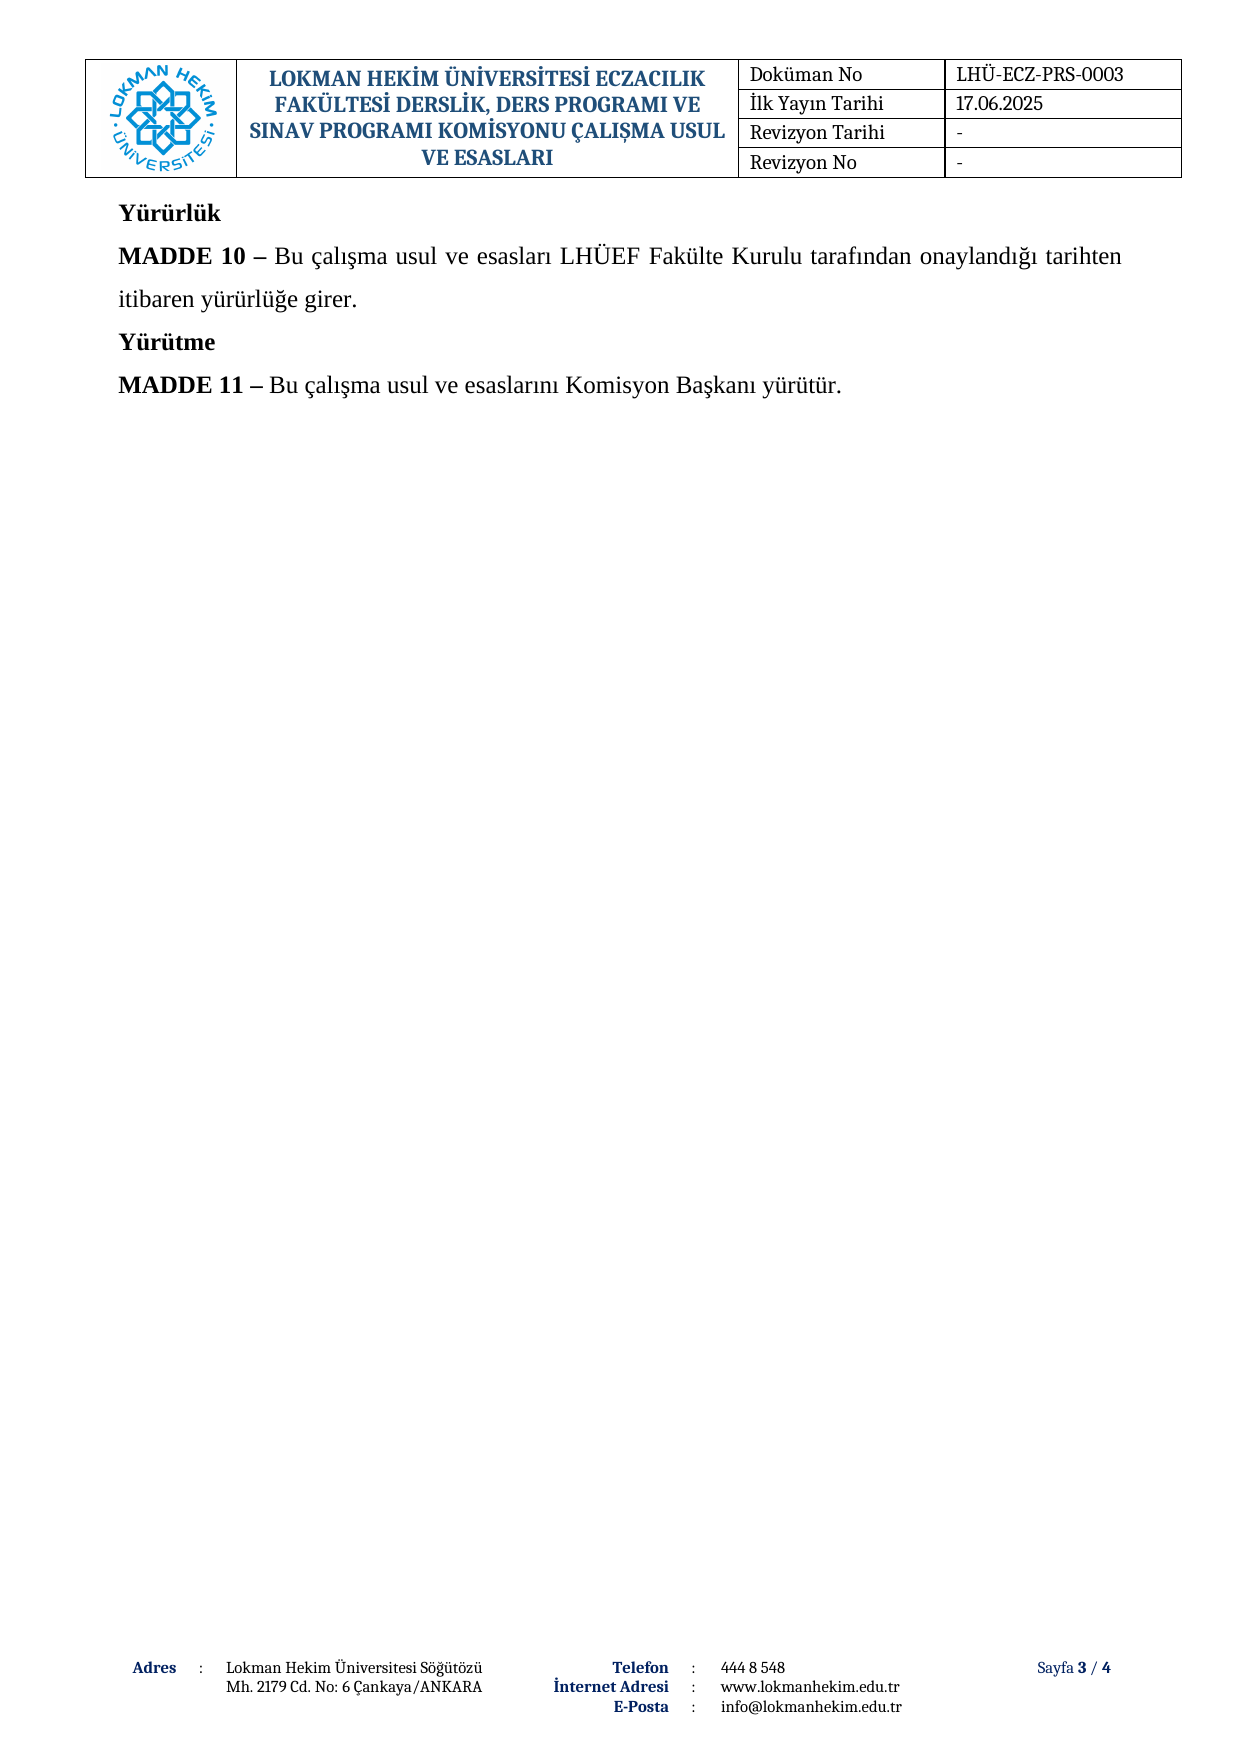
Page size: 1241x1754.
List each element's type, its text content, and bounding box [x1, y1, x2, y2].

text MADDE 10 – Bu çalışma usul ve esasları LHÜEF Fakülte Kurulu tarafından onaylandığı tarihten itibaren yürürlüğe girer. [118, 241, 1122, 313]
text Yürürlük [118, 198, 1122, 227]
picture [100, 63, 230, 173]
text MADDE 11 – Bu çalışma usul ve esaslarını Komisyon Başkanı yürütür. [118, 370, 1122, 399]
text Yürütme [118, 327, 1122, 356]
